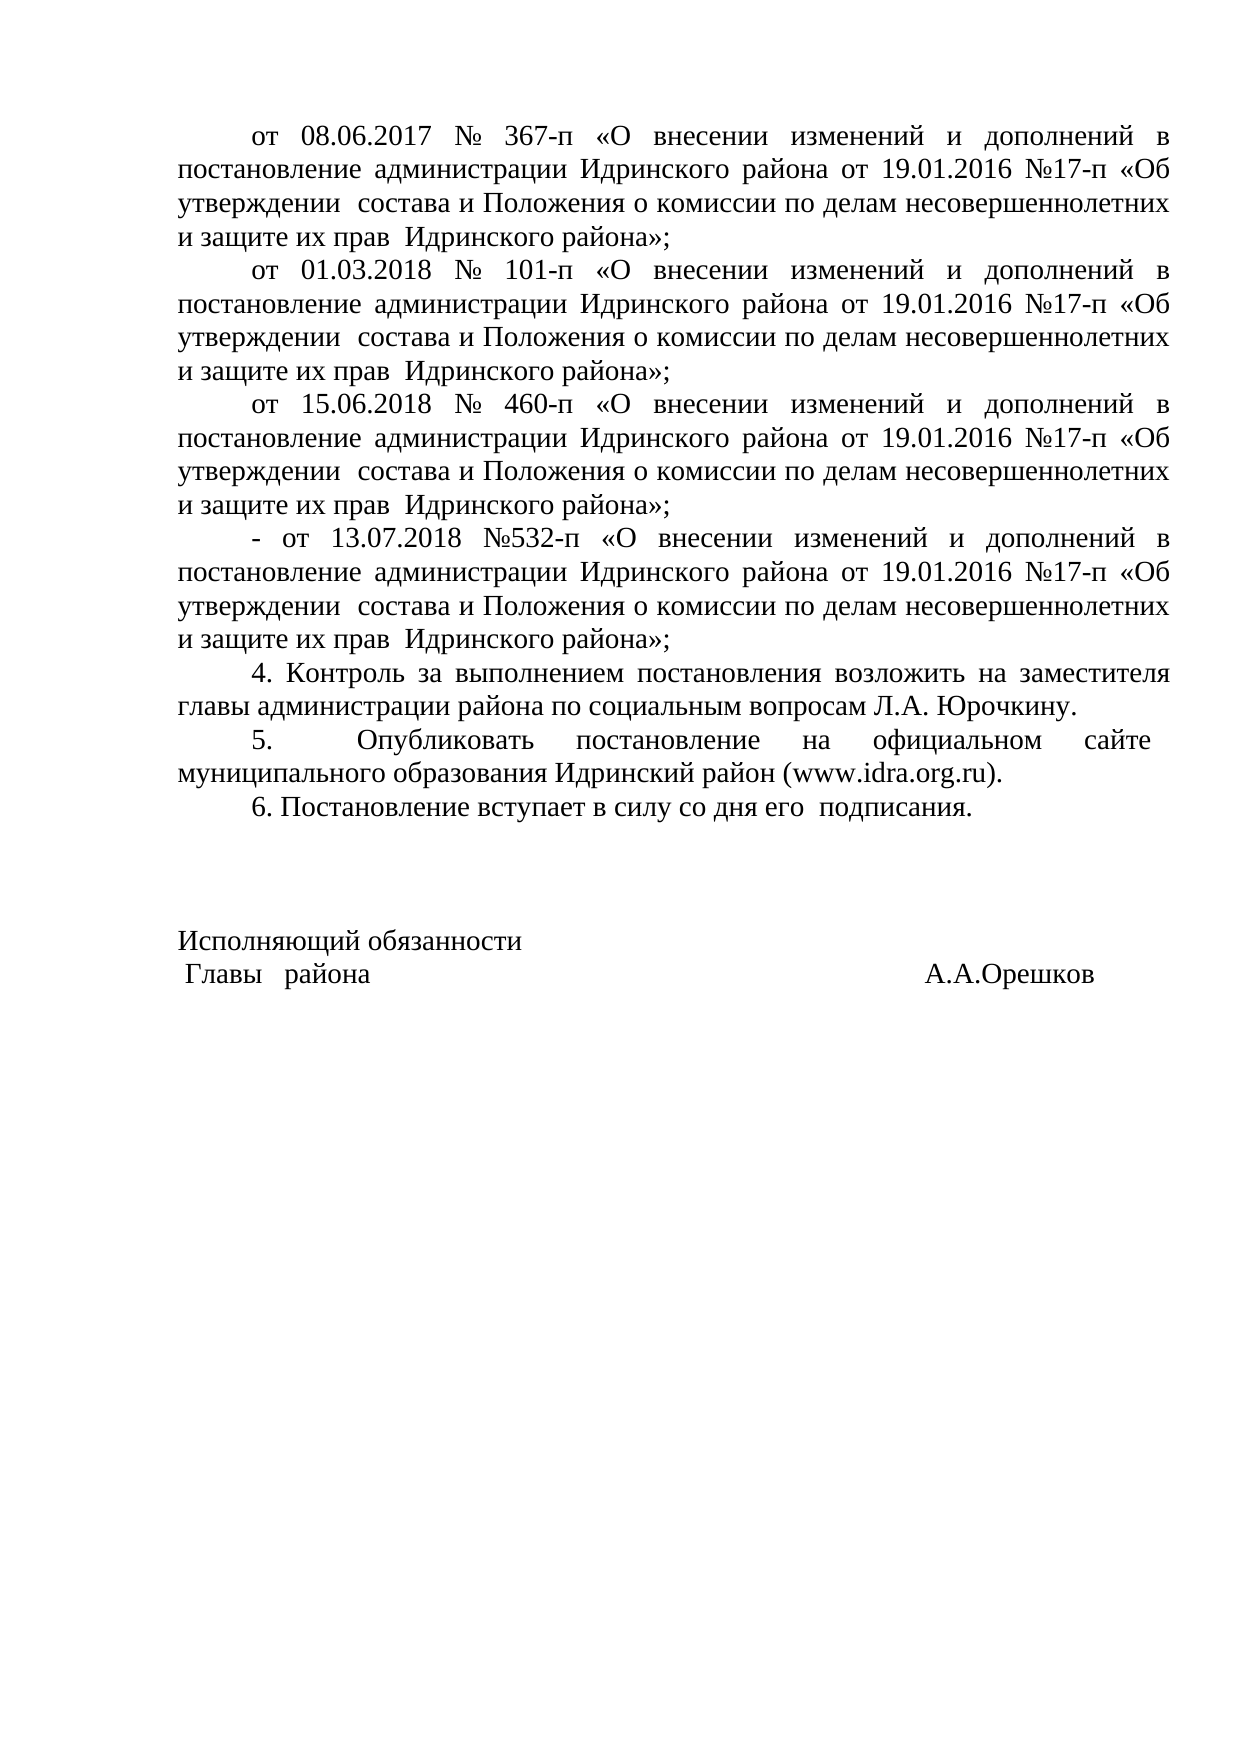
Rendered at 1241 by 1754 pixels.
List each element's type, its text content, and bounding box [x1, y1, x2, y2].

text Главы района А.А.Орешков [177, 957, 1152, 990]
text 4. Контроль за выполнением постановления возложить на заместителя главы администрации района по социальным вопросам Л.А. Юрочкину. [177, 655, 1171, 722]
text от 01.03.2018 № 101-п «О внесении изменений и дополнений в постановление администрации Идринского района от 19.01.2016 №17-п «Об утверждении состава и Положения о комиссии по делам несовершеннолетних и защите их прав Идринского района»; [177, 252, 1171, 386]
text Исполняющий обязанности [177, 923, 1152, 957]
text 5. Опубликовать постановление на официальном сайте муниципального образования Идринский район (www.idra.org.ru). [177, 722, 1152, 789]
text - от 13.07.2018 №532-п «О внесении изменений и дополнений в постановление администрации Идринского района от 19.01.2016 №17-п «Об утверждении состава и Положения о комиссии по делам несовершеннолетних и защите их прав Идринского района»; [177, 521, 1171, 655]
text 6. Постановление вступает в силу со дня его подписания. [177, 789, 1171, 822]
text от 08.06.2017 № 367-п «О внесении изменений и дополнений в постановление администрации Идринского района от 19.01.2016 №17-п «Об утверждении состава и Положения о комиссии по делам несовершеннолетних и защите их прав Идринского района»; [177, 118, 1171, 252]
text от 15.06.2018 № 460-п «О внесении изменений и дополнений в постановление администрации Идринского района от 19.01.2016 №17-п «Об утверждении состава и Положения о комиссии по делам несовершеннолетних и защите их прав Идринского района»; [177, 386, 1171, 521]
